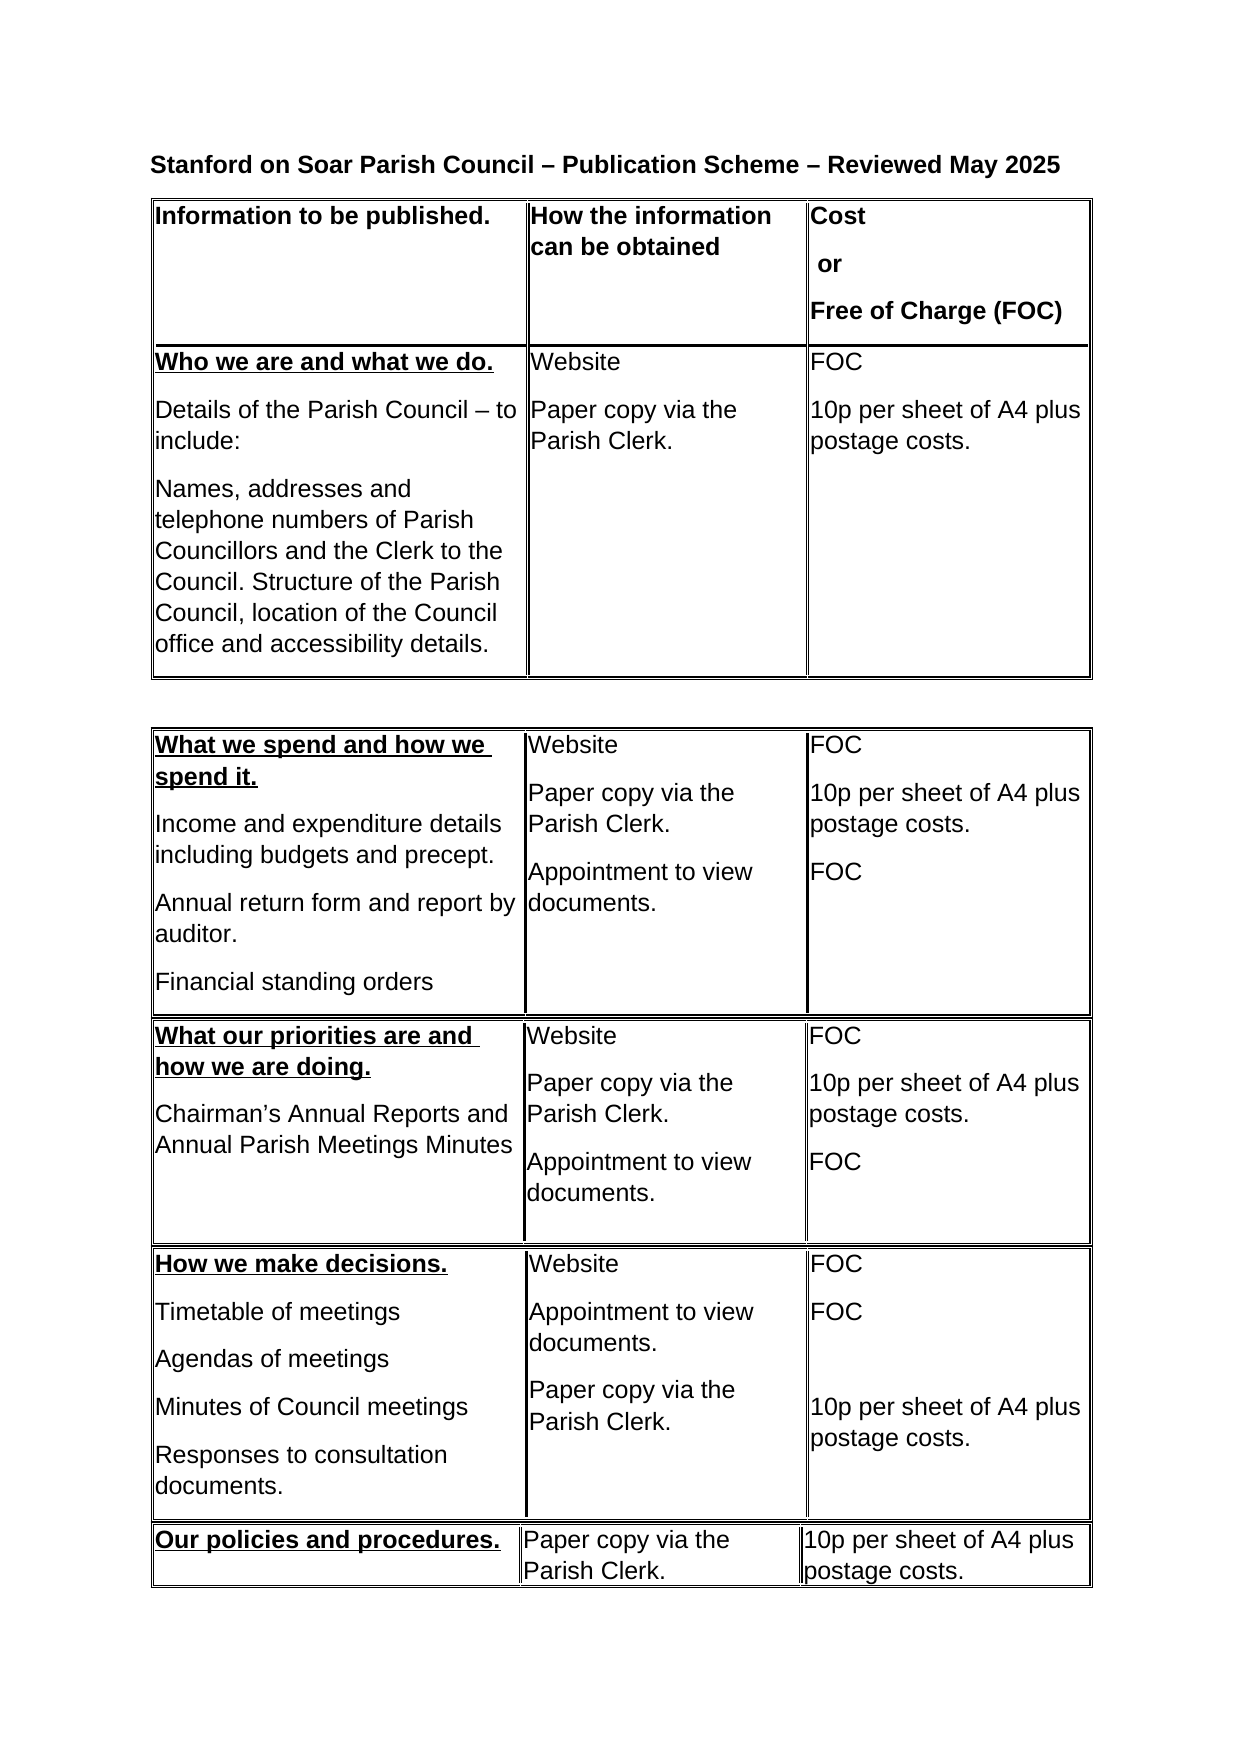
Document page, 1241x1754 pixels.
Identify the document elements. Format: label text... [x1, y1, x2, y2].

table_header FOC 10p per sheet of A4 plus postage costs. FOC [806, 1021, 1089, 1242]
table_header Website Appointment to view documents. Paper copy via the Parish Clerk. [526, 1249, 808, 1518]
table_header Cost or Free of Charge (FOC) [808, 201, 1089, 344]
table_cell Who we are and what we do. Details of the Parish Council – to include: Names, addresses and telephone numbers of Parish Councillors and the Clerk to the Council. Structure of the Parish Council, location of the Council office and accessibility details. [154, 344, 528, 676]
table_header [521, 1523, 801, 1585]
table_header FOC FOC 10p per sheet of A4 plus postage costs. [808, 1249, 1089, 1518]
table_header Information to be published. [152, 199, 528, 344]
table_header Website Paper copy via the Parish Clerk. Appointment to view documents. [525, 731, 807, 1014]
table_cell Website Paper copy via the Parish Clerk. [528, 347, 808, 676]
table_header What we spend and how we spend it. Income and expenditure details including budgets and precept. Annual return form and report by auditor. Financial standing orders [154, 731, 525, 1014]
table_header Website Paper copy via the Parish Clerk. Appointment to view documents. [524, 1021, 806, 1242]
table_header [154, 1525, 521, 1585]
table_header What our priorities are and how we are doing. Chairman’s Annual Reports and Annual Parish Meetings Minutes [154, 1019, 524, 1242]
table_header How we make decisions. Timetable of meetings Agendas of meetings Minutes of Council meetings Responses to consultation documents. [154, 1249, 526, 1518]
table_header How the information can be obtained [528, 201, 808, 344]
table_cell FOC 10p per sheet of A4 plus postage costs. [808, 344, 1089, 676]
table_header FOC 10p per sheet of A4 plus postage costs. FOC [807, 731, 1089, 1014]
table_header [801, 1525, 1089, 1585]
text Stanford on Soar Parish Council – Publication Scheme – Reviewed May 2025 [150, 150, 1090, 179]
